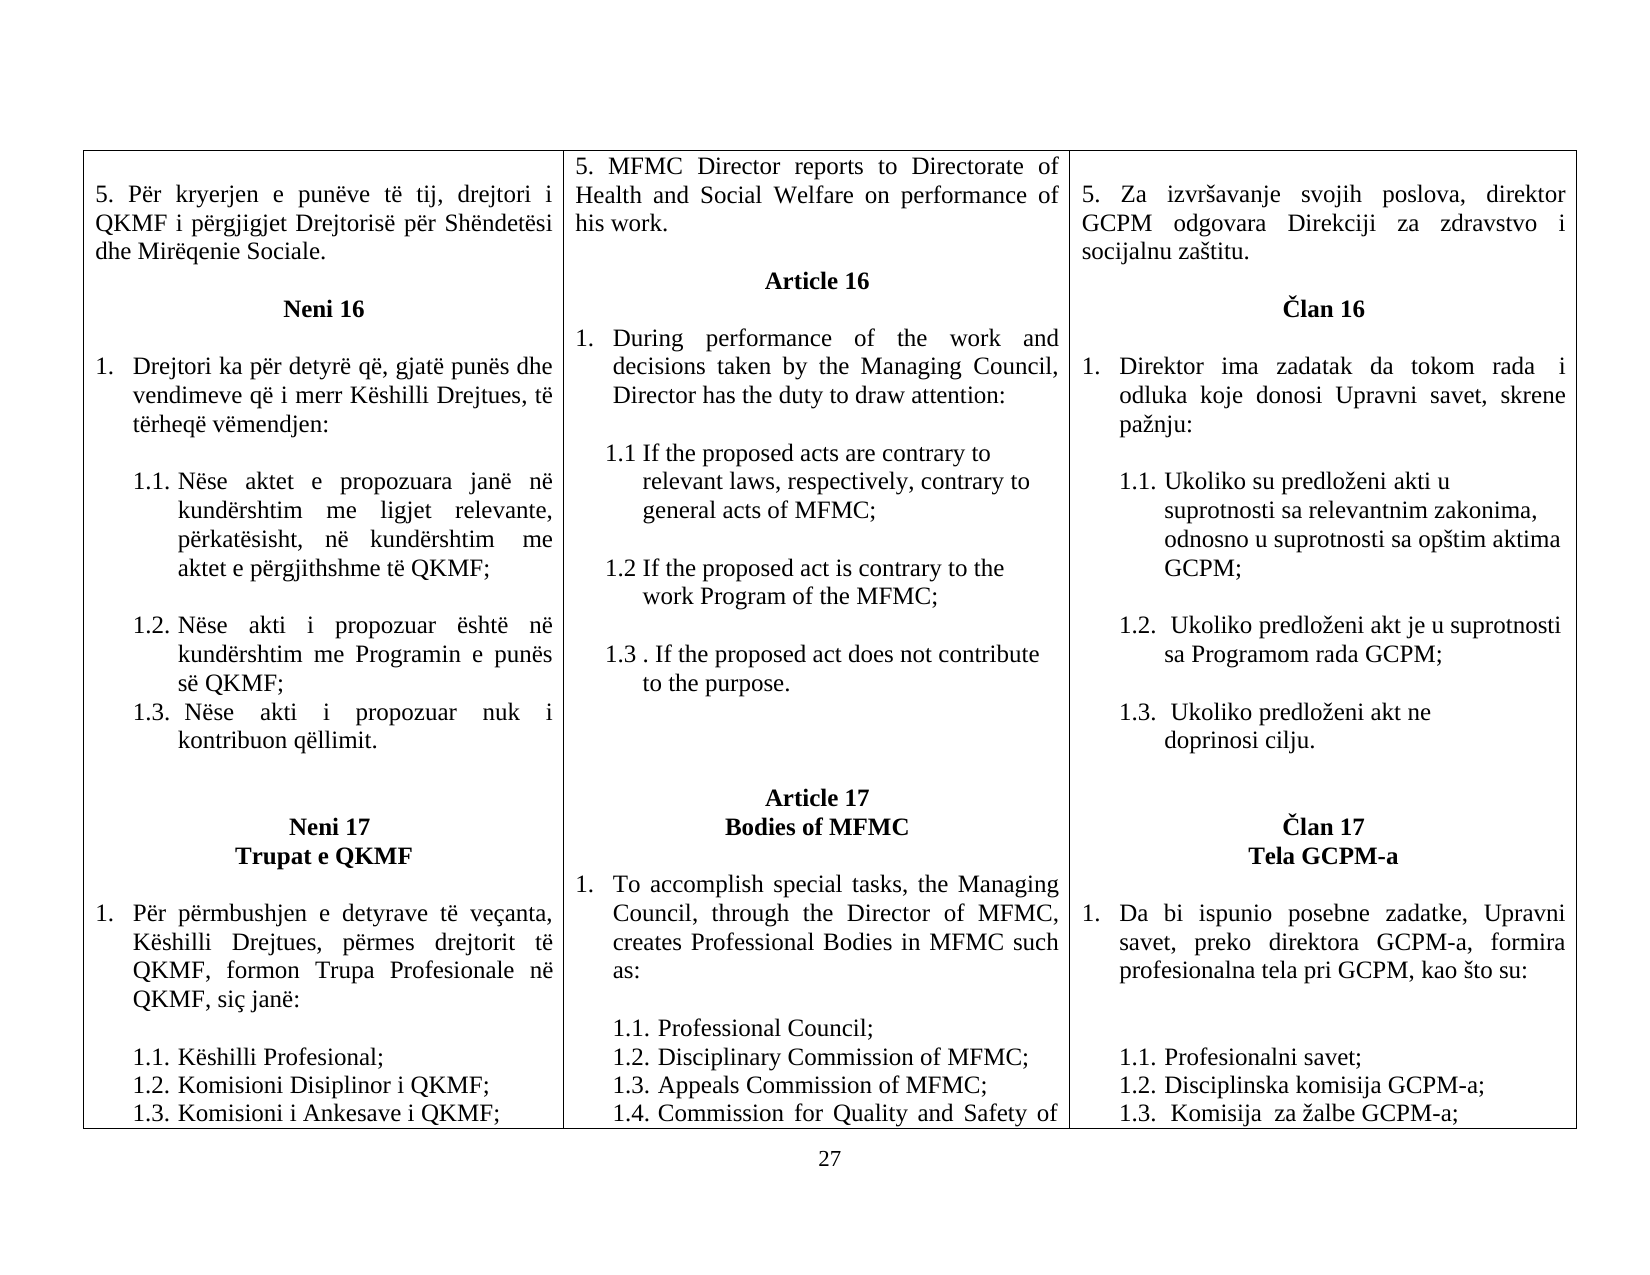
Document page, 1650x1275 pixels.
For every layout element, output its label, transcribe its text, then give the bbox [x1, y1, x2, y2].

table_header 5. MFMC Director reports to Directorate of Health and Social Welfare on performance of his work. Article 16 During performance of the work and decisions taken by the Managing Council, Director has the duty to draw attention: If the proposed acts are contrary to relevant laws, respectively, contrary to general acts of MFMC; If the proposed act is contrary to the work Program of the MFMC; . If the proposed act does not contribute to the purpose. Article 17 Bodies of MFMC To accomplish special tasks, the Managing Council, through the Director of MFMC, creates Professional Bodies in MFMC such as: Professional Council; Disciplinary Commission of MFMC; Appeals Commission of MFMC; Commission for Quality and Safety of [564, 151, 1069, 1128]
table_header 5. Za izvršavanje svojih poslova, direktor GCPM odgovara Direkciji za zdravstvo i socijalnu zaštitu. Član 16 Direktor ima zadatak da tokom rada i odluka koje donosi Upravni savet, skrene pažnju: Ukoliko su predloženi akti u suprotnosti sa relevantnim zakonima, odnosno u suprotnosti sa opštim aktima GCPM; Ukoliko predloženi akt je u suprotnosti sa Programom rada GCPM; Ukoliko predloženi akt ne doprinosi cilju. Član 17 Tela GCPM-a Da bi ispunio posebne zadatke, Upravni savet, preko direktora GCPM-a, formira profesionalna tela pri GCPM, kao što su: Profesionalni savet; Disciplinska komisija GCPM-a; Komisija za žalbe GCPM-a; [1070, 151, 1576, 1128]
table_header 5. Për kryerjen e punëve të tij, drejtori i QKMF i përgjigjet Drejtorisë për Shëndetësi dhe Mirëqenie Sociale. Neni 16 Drejtori ka për detyrë që, gjatë punës dhe vendimeve që i merr Këshilli Drejtues, të tërheqё vëmendjen: Nëse aktet e propozuara janë në kundërshtim me ligjet relevante, përkatësisht, në kundërshtim me aktet e përgjithshme të QKMF; Nëse akti i propozuar është në kundërshtim me Programin e punës së QKMF; Nëse akti i propozuar nuk i kontribuon qëllimit. Neni 17 Trupat e QKMF Për përmbushjen e detyrave të veçanta, Këshilli Drejtues, përmes drejtorit të QKMF, formon Trupa Profesionale nё QKMF, siç janë: Këshilli Profesional; Komisioni Disiplinor i QKMF; Komisioni i Ankesave i QKMF; [84, 151, 563, 1128]
